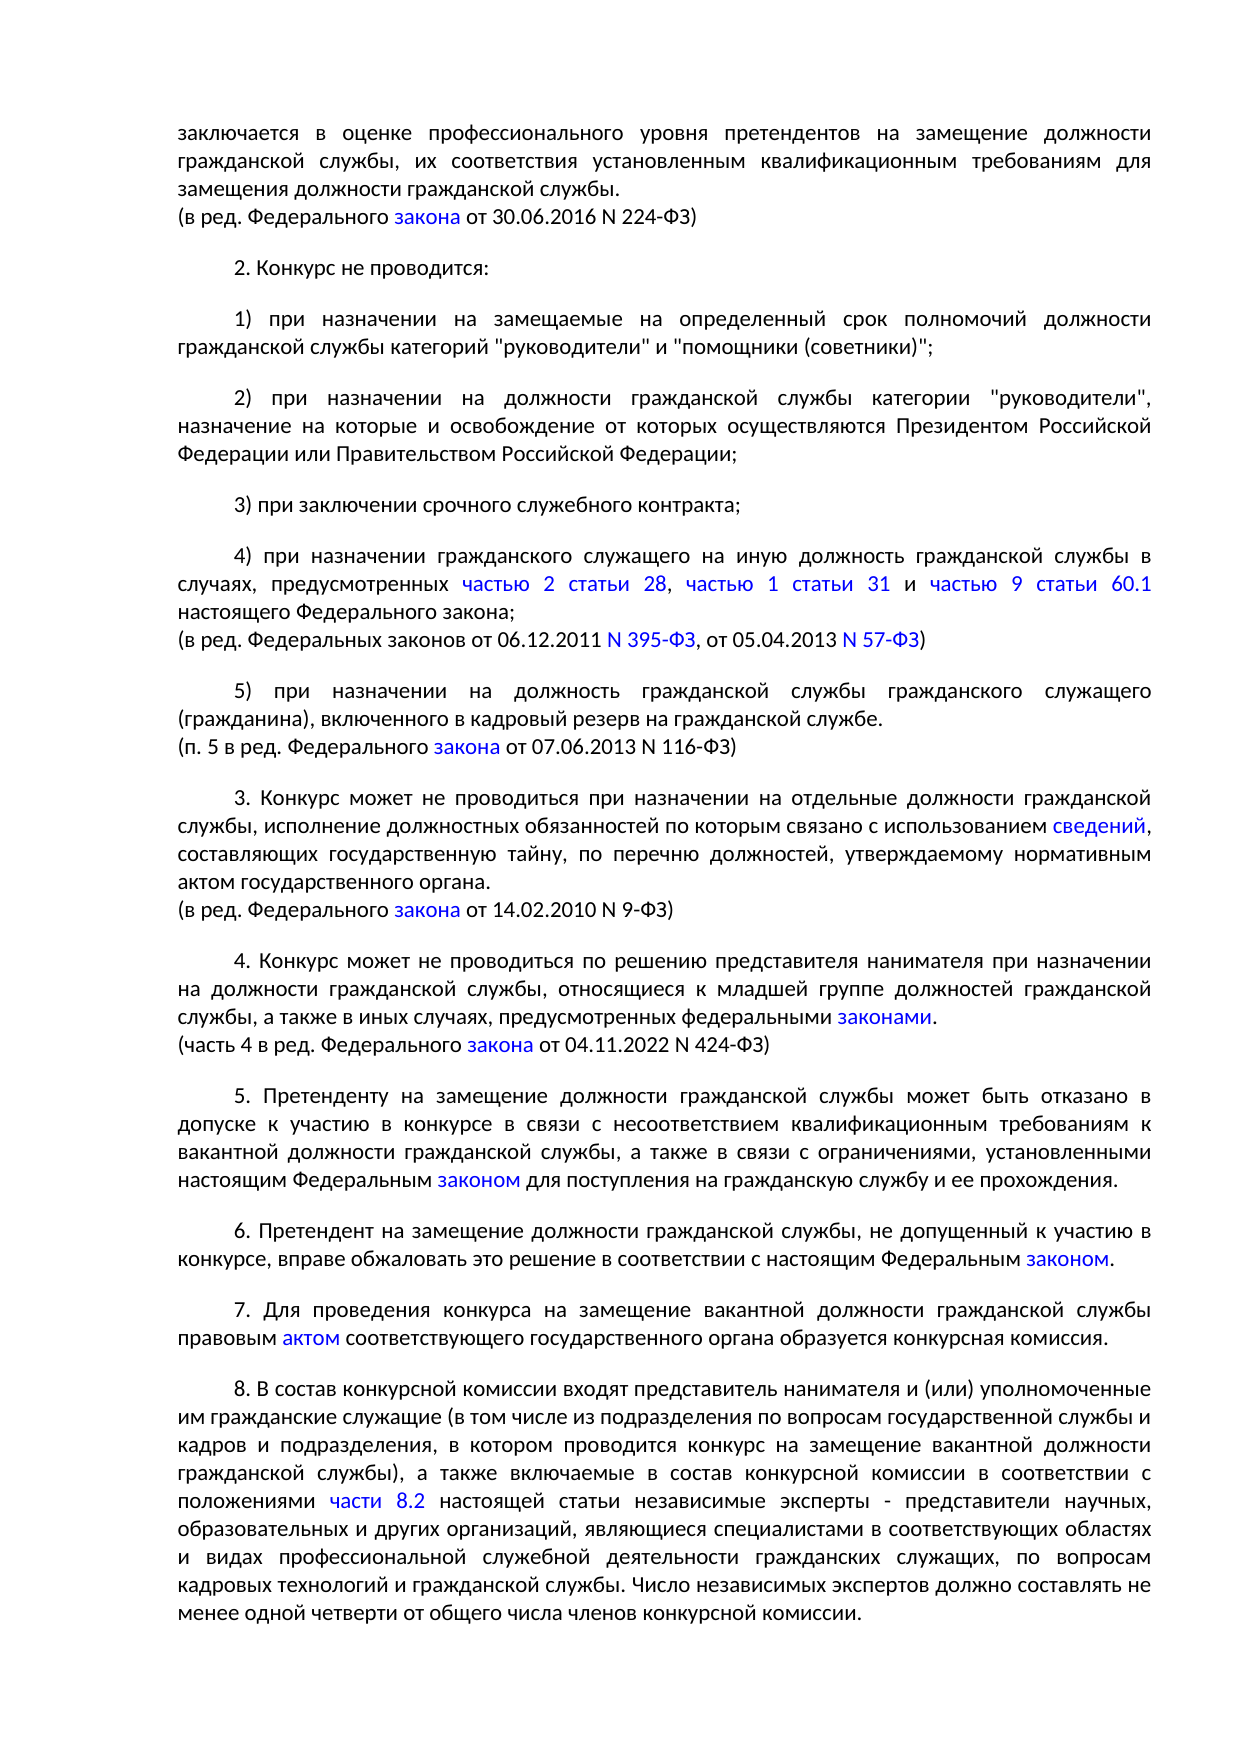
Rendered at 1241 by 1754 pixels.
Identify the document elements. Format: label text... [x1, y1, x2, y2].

text 6. Претендент на замещение должности гражданской службы, не допущенный к участию в конкурсе, вправе обжаловать это решение в соответствии с настоящим Федеральным законом. [177, 1216, 1152, 1272]
text 8. В состав конкурсной комиссии входят представитель нанимателя и (или) уполномоченные им гражданские служащие (в том числе из подразделения по вопросам государственной службы и кадров и подразделения, в котором проводится конкурс на замещение вакантной должности гражданской службы), а также включаемые в состав конкурсной комиссии в соответствии с положениями части 8.2 настоящей статьи независимые эксперты - представители научных, образовательных и других организаций, являющиеся специалистами в соответствующих областях и видах профессиональной служебной деятельности гражданских служащих, по вопросам кадровых технологий и гражданской службы. Число независимых экспертов должно составлять не менее одной четверти от общего числа членов конкурсной комиссии. [177, 1374, 1152, 1626]
text 4) при назначении гражданского служащего на иную должность гражданской службы в случаях, предусмотренных частью 2 статьи 28, частью 1 статьи 31 и частью 9 статьи 60.1 настоящего Федерального закона; [177, 541, 1152, 625]
text 1) при назначении на замещаемые на определенный срок полномочий должности гражданской службы категорий "руководители" и "помощники (советники)"; [177, 304, 1152, 360]
text (п. 5 в ред. Федерального закона от 07.06.2013 N 116-ФЗ) [177, 732, 1152, 760]
text 3. Конкурс может не проводиться при назначении на отдельные должности гражданской службы, исполнение должностных обязанностей по которым связано с использованием сведений, составляющих государственную тайну, по перечню должностей, утверждаемому нормативным актом государственного органа. [177, 783, 1152, 895]
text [177, 118, 1152, 202]
text 4. Конкурс может не проводиться по решению представителя нанимателя при назначении на должности гражданской службы, относящиеся к младшей группе должностей гражданской службы, а также в иных случаях, предусмотренных федеральными законами. [177, 946, 1152, 1030]
text 7. Для проведения конкурса на замещение вакантной должности гражданской службы правовым актом соответствующего государственного органа образуется конкурсная комиссия. [177, 1295, 1152, 1351]
text (в ред. Федерального закона от 30.06.2016 N 224-ФЗ) [177, 202, 1152, 230]
text 5. Претенденту на замещение должности гражданской службы может быть отказано в допуске к участию в конкурсе в связи с несоответствием квалификационным требованиям к вакантной должности гражданской службы, а также в связи с ограничениями, установленными настоящим Федеральным законом для поступления на гражданскую службу и ее прохождения. [177, 1081, 1152, 1193]
text (в ред. Федеральных законов от 06.12.2011 N 395-ФЗ, от 05.04.2013 N 57-ФЗ) [177, 625, 1152, 653]
text 3) при заключении срочного служебного контракта; [177, 490, 1152, 518]
text 2) при назначении на должности гражданской службы категории "руководители", назначение на которые и освобождение от которых осуществляются Президентом Российской Федерации или Правительством Российской Федерации; [177, 383, 1152, 467]
text 5) при назначении на должность гражданской службы гражданского служащего (гражданина), включенного в кадровый резерв на гражданской службе. [177, 676, 1152, 732]
text (часть 4 в ред. Федерального закона от 04.11.2022 N 424-ФЗ) [177, 1030, 1152, 1058]
text 2. Конкурс не проводится: [177, 253, 1152, 281]
text (в ред. Федерального закона от 14.02.2010 N 9-ФЗ) [177, 895, 1152, 923]
